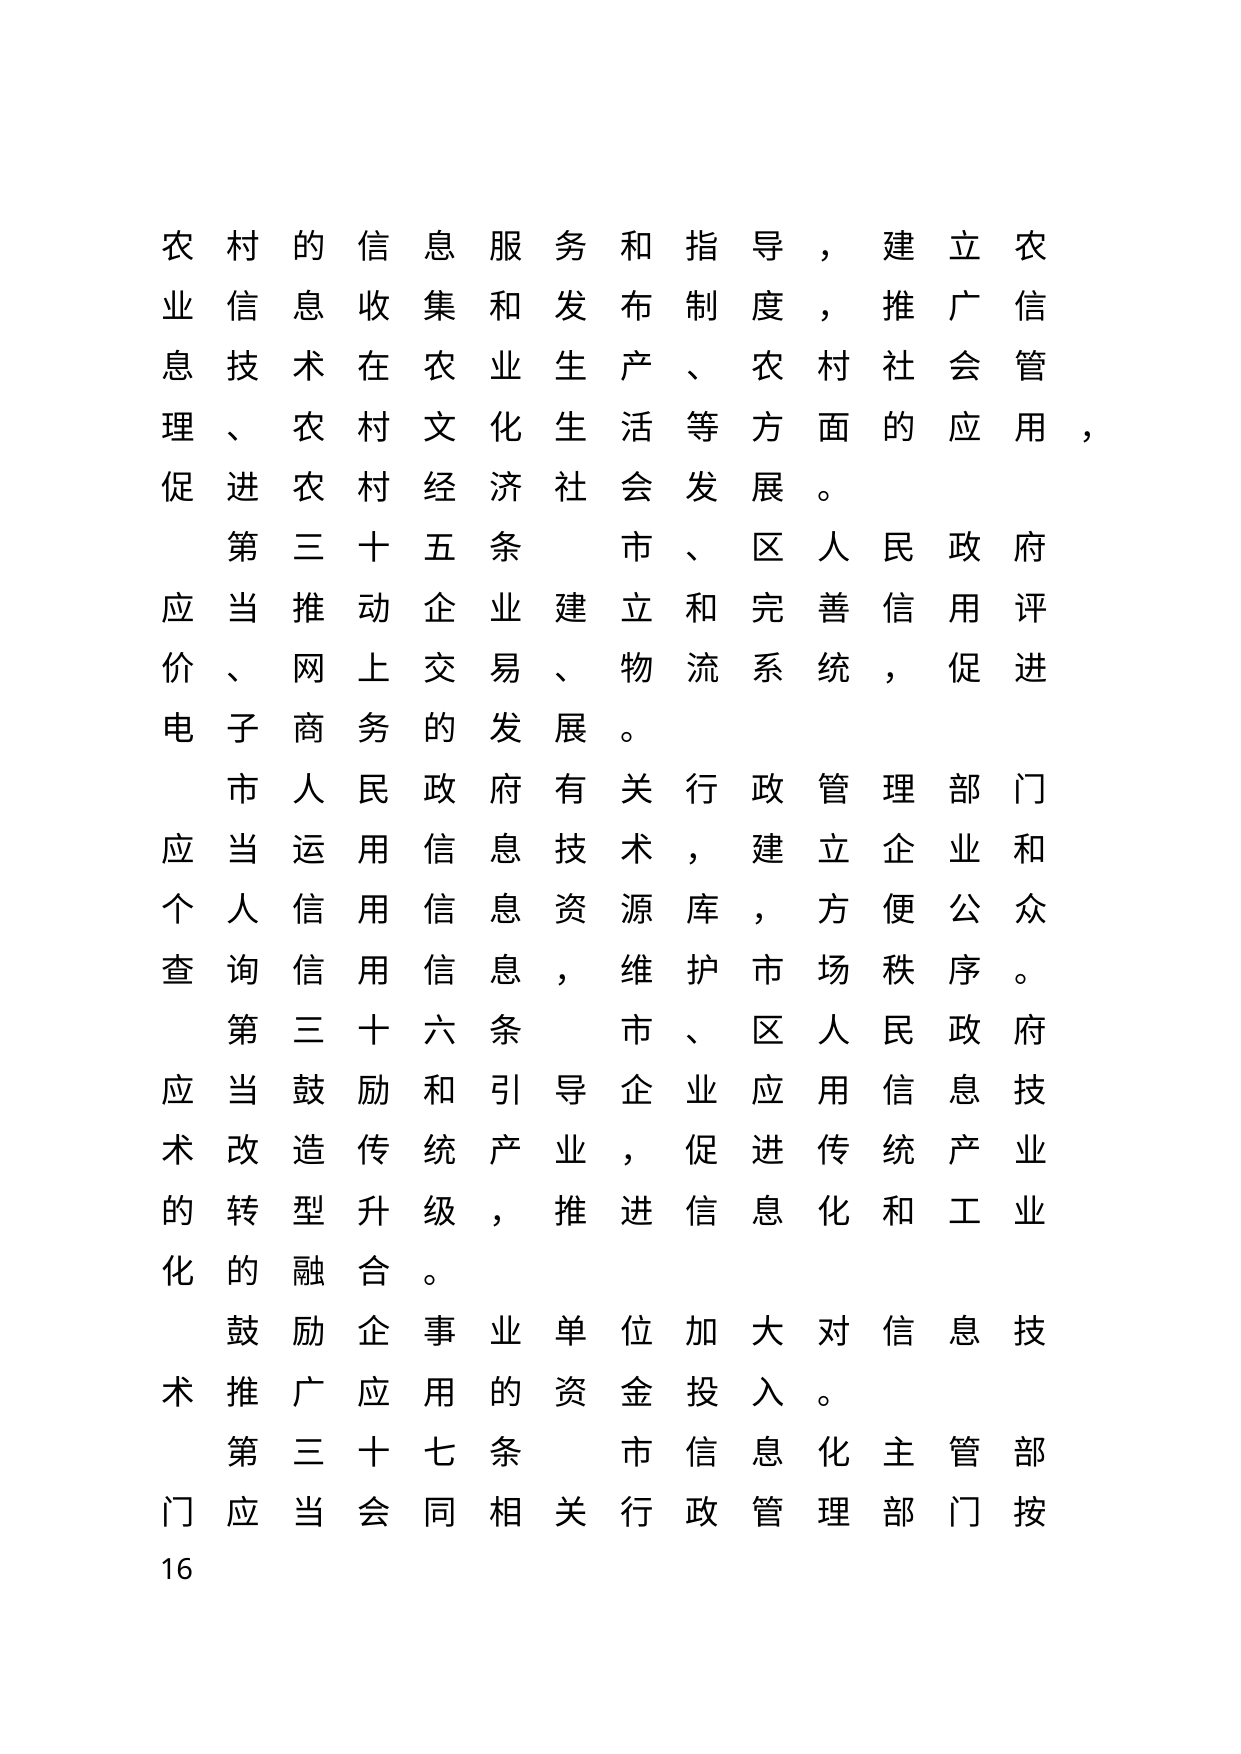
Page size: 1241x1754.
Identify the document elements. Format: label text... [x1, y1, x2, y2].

text 第三十六条 市、区人民政府应当鼓励和引导企业应用信息技术改造传统产业，促进传统产业的转型升级，推进信息化和工业化的融合。 [161, 998, 1079, 1299]
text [161, 213, 1079, 515]
text 市人民政府有关行政管理部门应当运用信息技术，建立企业和个人信用信息资源库，方便公众查询信用信息，维护市场秩序。 [161, 756, 1079, 998]
text 第三十五条 市、区人民政府应当推动企业建立和完善信用评价、网上交易、物流系统，促进电子商务的发展。 [161, 515, 1079, 756]
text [161, 1420, 1079, 1540]
text 鼓励企事业单位加大对信息技术推广应用的资金投入。 [161, 1299, 1079, 1420]
